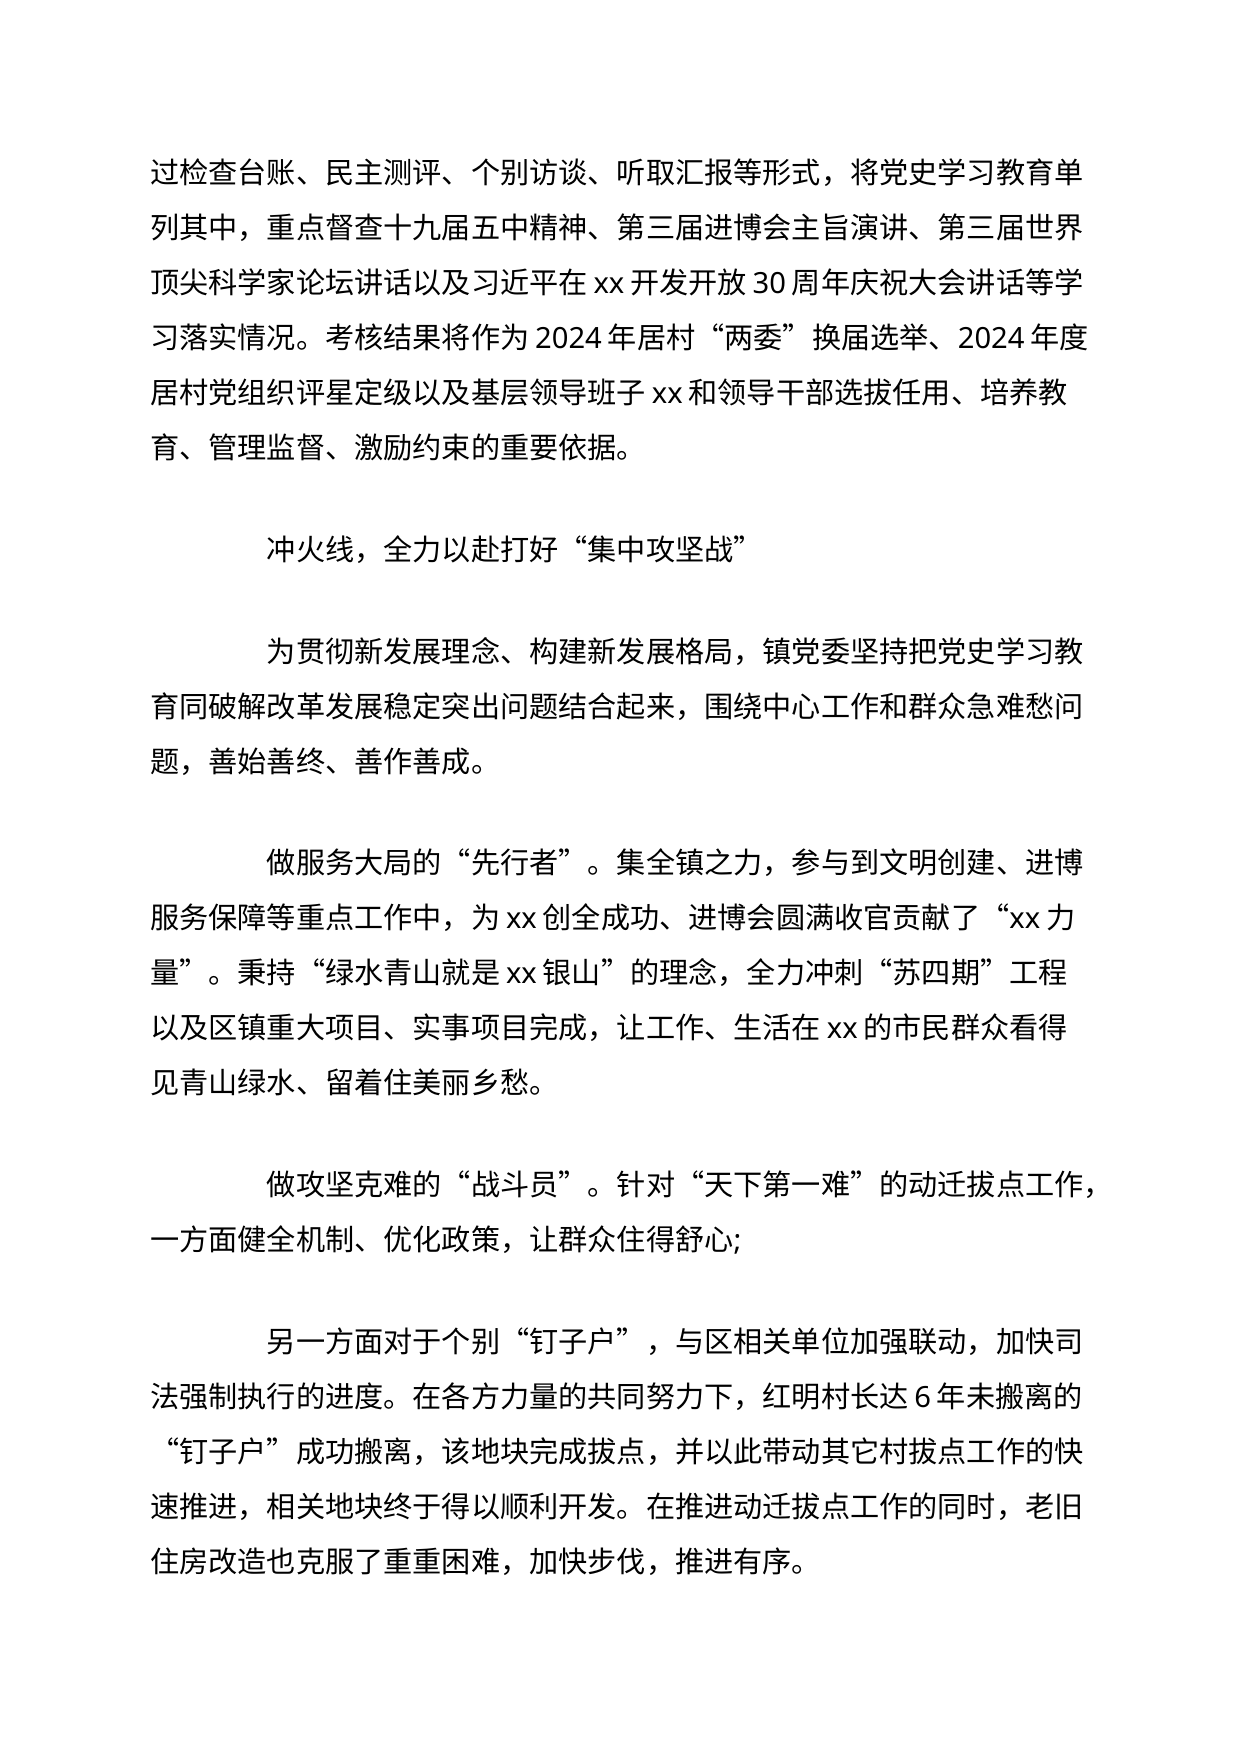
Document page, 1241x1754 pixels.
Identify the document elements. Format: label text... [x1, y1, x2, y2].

text 做攻坚克难的“战斗员”。针对“天下第一难”的动迁拔点工作，一方面健全机制、优化政策，让群众住得舒心; [150, 1162, 1090, 1259]
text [150, 150, 1090, 467]
text 为贯彻新发展理念、构建新发展格局，镇党委坚持把党史学习教育同破解改革发展稳定突出问题结合起来，围绕中心工作和群众急难愁问题，善始善终、善作善成。 [150, 628, 1090, 780]
text 冲火线，全力以赴打好“集中攻坚战” [150, 527, 1090, 569]
text 另一方面对于个别“钉子户”，与区相关单位加强联动，加快司法强制执行的进度。在各方力量的共同努力下，红明村长达6年未搬离的“钉子户”成功搬离，该地块完成拔点，并以此带动其它村拔点工作的快速推进，相关地块终于得以顺利开发。在推进动迁拔点工作的同时，老旧住房改造也克服了重重困难，加快步伐，推进有序。 [150, 1318, 1090, 1580]
text 做服务大局的“先行者”。集全镇之力，参与到文明创建、进博服务保障等重点工作中，为xx创全成功、进博会圆满收官贡献了“xx力量”。秉持“绿水青山就是xx银山”的理念，全力冲刺“苏四期”工程以及区镇重大项目、实事项目完成，让工作、生活在xx的市民群众看得见青山绿水、留着住美丽乡愁。 [150, 840, 1090, 1102]
